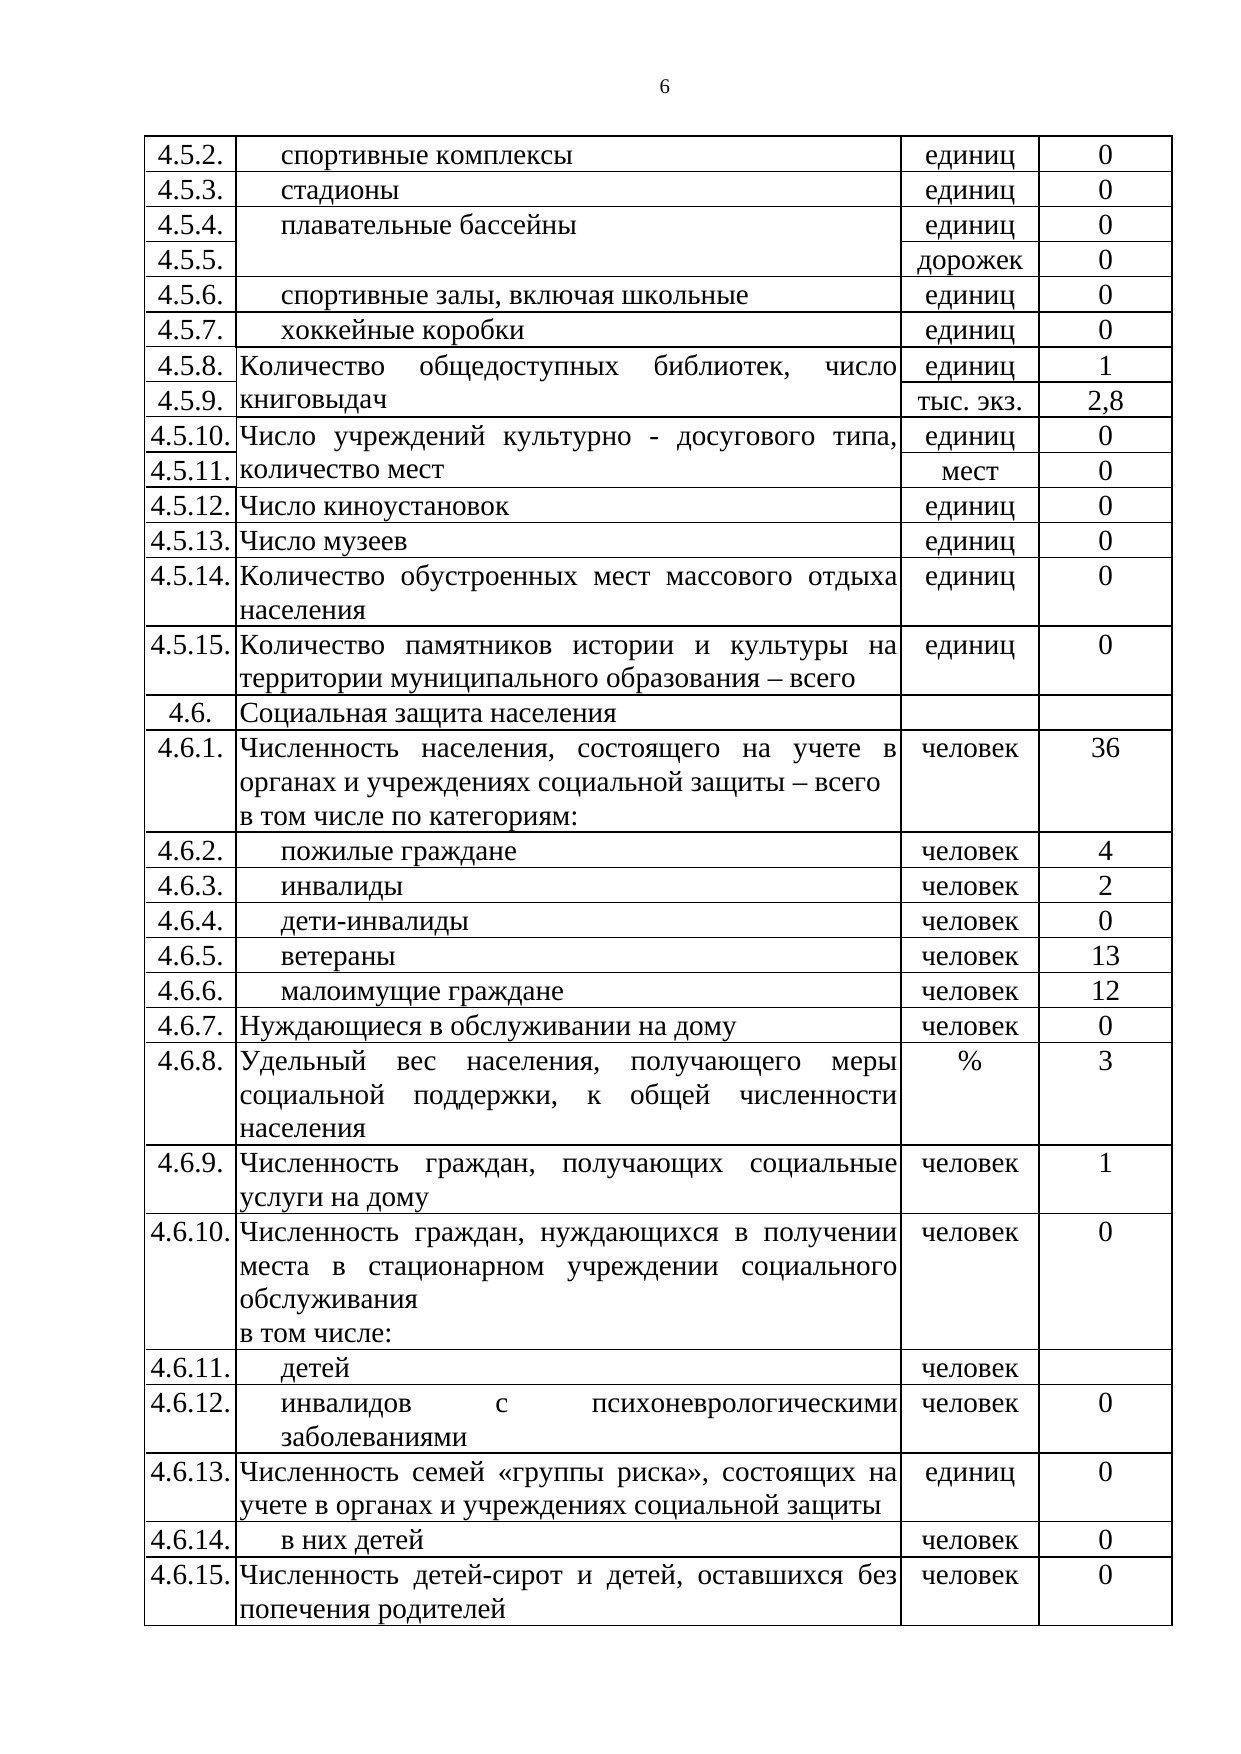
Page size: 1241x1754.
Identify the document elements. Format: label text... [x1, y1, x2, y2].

table_cell человек [902, 903, 1038, 937]
table_cell 1 [1040, 1146, 1171, 1213]
table_cell Число киноустановок [237, 488, 900, 522]
table_cell 4.5.12. [145, 487, 235, 522]
table_cell 0 [1040, 523, 1171, 557]
table_cell единиц [902, 558, 1038, 625]
table_cell 0 [1040, 137, 1171, 171]
table_cell 4.6.1. [145, 730, 235, 798]
table_cell ветераны [237, 938, 900, 972]
table_cell спортивные залы, включая школьные [237, 277, 900, 311]
table_cell единиц [902, 207, 1038, 241]
table_cell детей [237, 1350, 900, 1383]
table_cell 4.6.3. [145, 868, 235, 901]
table_cell в них детей [237, 1522, 900, 1556]
table_cell [902, 1315, 1038, 1348]
table_cell 2,8 [1040, 383, 1171, 416]
table_cell стадионы [237, 172, 900, 206]
table_cell 0 [1040, 1558, 1171, 1624]
table_cell человек [902, 1558, 1038, 1624]
table_cell 0 [1040, 172, 1171, 206]
table_cell 4.5.9. [145, 382, 236, 416]
table_cell Численность населения, состоящего на учете в органах и учреждениях социальной защиты – всего [237, 731, 900, 798]
table_cell хоккейные коробки [237, 313, 900, 346]
table_cell человек [902, 1522, 1038, 1556]
table_cell Количество общедоступных библиотек, число книговыдач [237, 348, 900, 416]
table_cell тыс. экз. [902, 383, 1038, 416]
table_cell [902, 696, 1038, 729]
table_cell 4.5.3. [145, 172, 235, 206]
table_cell 0 [1040, 277, 1171, 311]
table_cell человек [902, 1008, 1038, 1042]
table_cell [1040, 1350, 1171, 1383]
table_cell 0 [1040, 1522, 1171, 1556]
table_cell человек [902, 731, 1038, 798]
table_cell [145, 1315, 235, 1348]
table_cell единиц [902, 277, 1038, 311]
table_cell 0 [1040, 207, 1171, 241]
table_cell 0 [1040, 418, 1171, 451]
table_cell дорожек [902, 242, 1038, 276]
table_cell единиц [902, 348, 1038, 381]
table_cell малоимущие граждане [237, 973, 900, 1007]
table_cell 1 [1040, 348, 1171, 381]
table_cell 4.6.7. [145, 1008, 235, 1042]
table_cell человек [902, 938, 1038, 972]
table_cell 4.5.4. [145, 207, 235, 241]
table_cell 0 [1040, 1214, 1171, 1315]
table_cell дети-инвалиды [237, 903, 900, 937]
table_cell 3 [1040, 1043, 1171, 1144]
table_cell 4.6.4. [145, 903, 235, 937]
table_cell Нуждающиеся в обслуживании на дому [237, 1008, 900, 1042]
table_cell 0 [1040, 558, 1171, 625]
table_cell Численность граждан, нуждающихся в получении места в стационарном учреждении социального обслуживания [237, 1214, 900, 1315]
table_cell человек [902, 1214, 1038, 1315]
table_cell 4.5.11. [145, 452, 236, 486]
table_cell 2 [1040, 868, 1171, 901]
table_cell 0 [1040, 627, 1171, 694]
table_cell 4.6.6. [145, 973, 235, 1007]
table_cell 4.6.5. [145, 938, 235, 972]
table_cell 4.6.14. [145, 1522, 235, 1556]
table_cell 4.6.13. [145, 1453, 235, 1521]
table_cell 0 [1040, 1008, 1171, 1042]
table_cell 4.6.12. [145, 1385, 235, 1452]
table_cell 4.5.10. [145, 417, 236, 451]
table_cell 12 [1040, 973, 1171, 1007]
table_cell [1040, 798, 1171, 831]
table_cell [145, 798, 235, 831]
table_cell 4 [1040, 833, 1171, 866]
table_cell [1040, 696, 1171, 729]
table_cell человек [902, 1385, 1038, 1452]
table_cell 4.6.10. [145, 1214, 235, 1315]
table_cell единиц [902, 418, 1038, 451]
table_cell 4.5.15. [145, 626, 235, 694]
table_cell Численность семей «группы риска», состоящих на учете в органах и учреждениях социальной защиты [237, 1454, 900, 1521]
table_cell 4.5.5. [145, 242, 235, 276]
table_cell единиц [902, 627, 1038, 694]
table_cell 4.5.14. [145, 558, 235, 625]
table_cell 4.5.8. [145, 347, 236, 381]
table_cell Количество памятников истории и культуры на территории муниципального образования – всего [237, 627, 900, 694]
table_cell 4.6.2. [145, 832, 235, 866]
table_cell человек [902, 973, 1038, 1007]
table_cell человек [902, 1146, 1038, 1213]
table_cell инвалидов с психоневрологическими заболеваниями [237, 1385, 900, 1452]
table_cell человек [902, 833, 1038, 866]
table_cell 4.6.11. [145, 1350, 235, 1383]
table_cell 0 [1040, 903, 1171, 937]
table_cell % [902, 1043, 1038, 1144]
table_cell единиц [902, 523, 1038, 557]
table_cell 4.6. [145, 695, 235, 729]
table_cell Численность детей-сирот и детей, оставшихся без попечения родителей [237, 1558, 900, 1624]
table_cell пожилые граждане [237, 833, 900, 866]
table_cell Удельный вес населения, получающего меры социальной поддержки, к общей численности населения [237, 1043, 900, 1144]
table_cell человек [902, 1350, 1038, 1383]
table_cell 4.5.13. [145, 523, 235, 557]
table_cell 4.6.9. [145, 1145, 235, 1213]
table_cell человек [902, 868, 1038, 901]
table_cell Число музеев [237, 523, 900, 557]
table_cell 36 [1040, 731, 1171, 798]
table_cell 4.6.15. [145, 1557, 235, 1624]
table_cell спортивные комплексы [237, 137, 900, 171]
table_cell 13 [1040, 938, 1171, 972]
table_cell в том числе: [237, 1315, 900, 1348]
table_cell 4.5.6. [145, 277, 235, 311]
table_cell Численность граждан, получающих социальные услуги на дому [237, 1146, 900, 1213]
table_cell 0 [1040, 1454, 1171, 1521]
table_cell единиц [902, 1454, 1038, 1521]
table_cell инвалиды [237, 868, 900, 901]
table_cell единиц [902, 172, 1038, 206]
table_cell [902, 798, 1038, 831]
table_cell 4.6.8. [145, 1043, 235, 1144]
table_cell 0 [1040, 313, 1171, 346]
table_cell плавательные бассейны [237, 207, 900, 276]
table_cell 4.5.2. [145, 137, 235, 171]
table_cell единиц [902, 488, 1038, 522]
table_cell [1040, 1315, 1171, 1348]
table_cell 4.5.7. [145, 312, 235, 346]
table_cell 0 [1040, 488, 1171, 522]
table_cell единиц [902, 137, 1038, 171]
table_cell в том числе по категориям: [237, 798, 900, 831]
table_cell мест [902, 453, 1038, 486]
table_cell Социальная защита населения [237, 696, 900, 729]
table_cell 0 [1040, 242, 1171, 276]
table_cell единиц [902, 313, 1038, 346]
table_cell 0 [1040, 1385, 1171, 1452]
table_cell Количество обустроенных мест массового отдыха населения [237, 558, 900, 625]
table_cell Число учреждений культурно - досугового типа, количество мест [237, 418, 900, 486]
table_cell 0 [1040, 453, 1171, 486]
